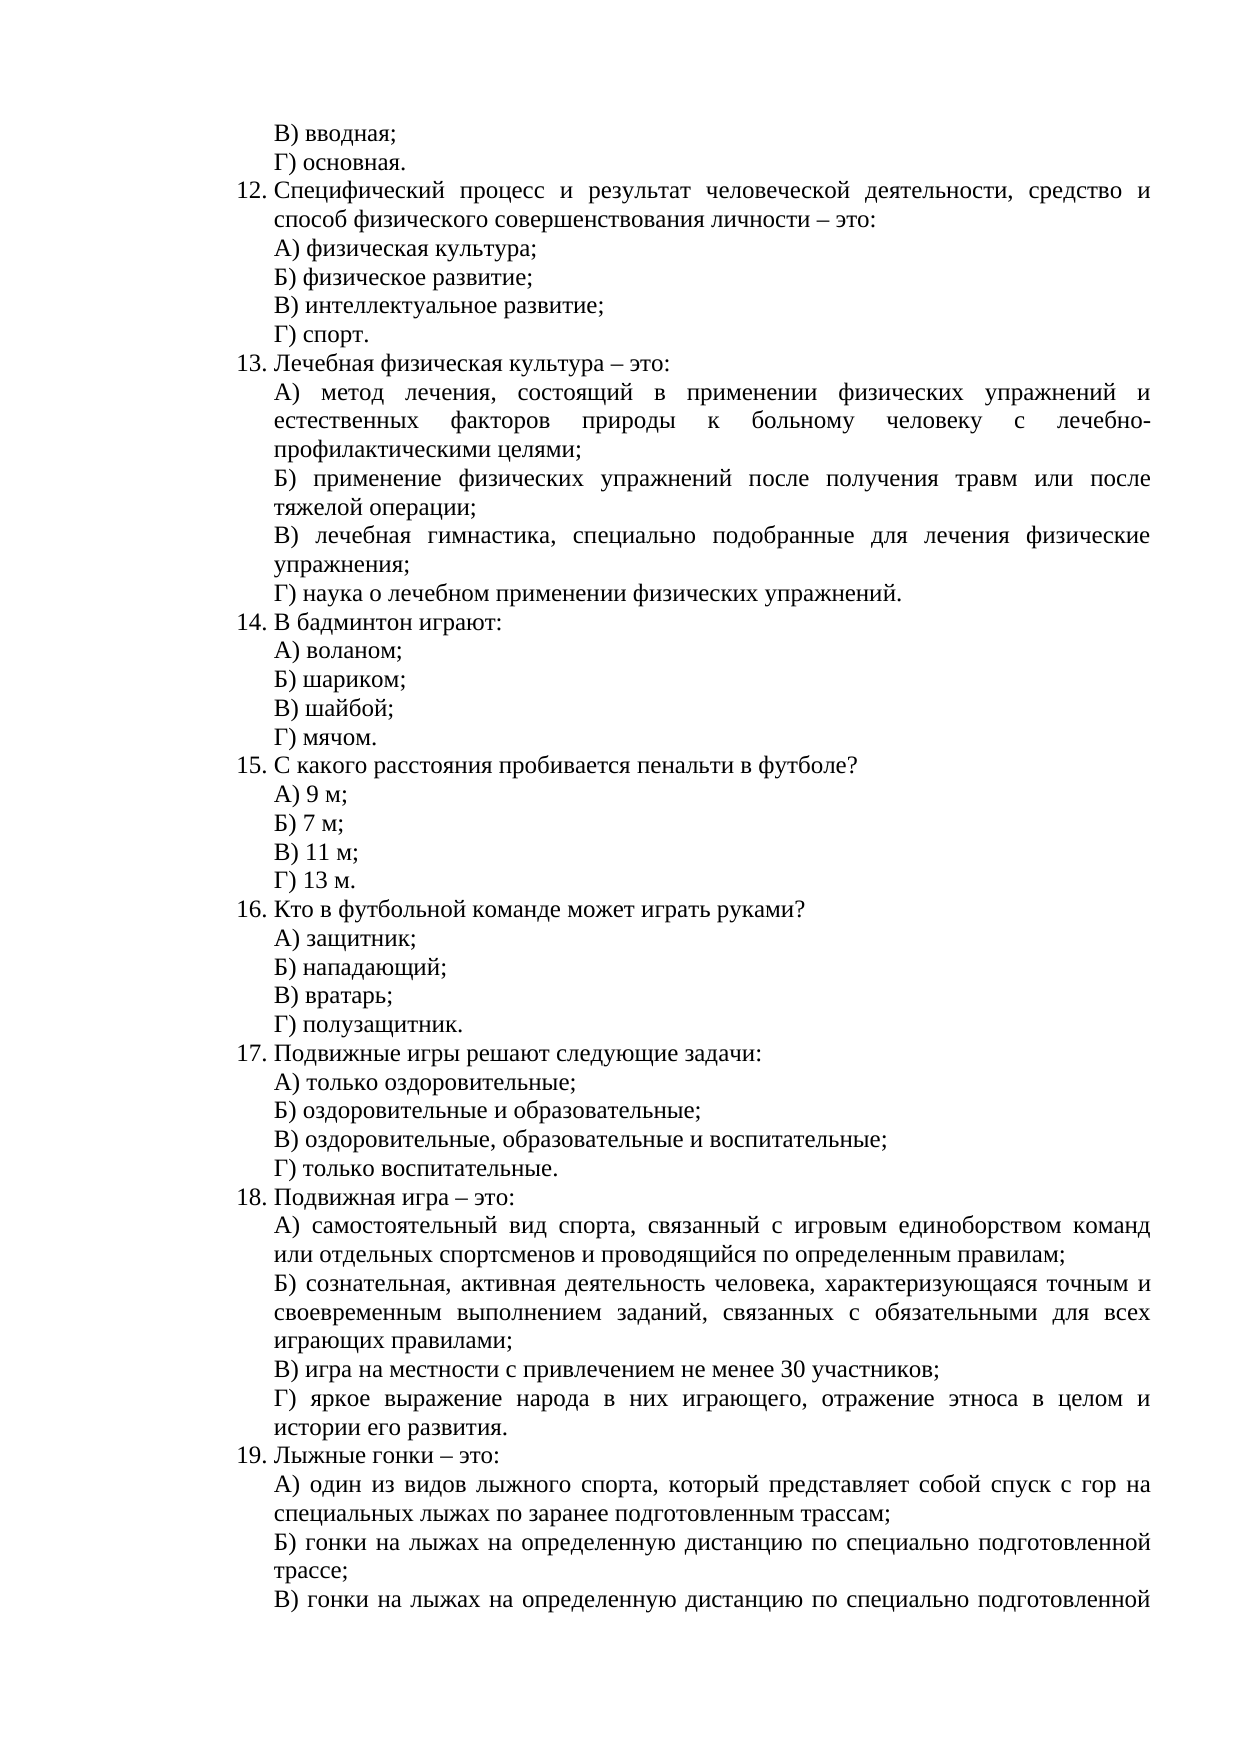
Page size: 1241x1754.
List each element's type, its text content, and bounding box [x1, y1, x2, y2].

list Кто в футбольной команде может играть руками? [236, 894, 1152, 923]
text А) один из видов лыжного спорта, который представляет собой спуск с гор на специальных лыжах по заранее подготовленным трассам; [274, 1469, 1152, 1527]
text В) вводная; [274, 118, 1152, 147]
text Б) оздоровительные и образовательные; [274, 1096, 1152, 1124]
text Г) полузащитник. [274, 1009, 1152, 1038]
text Б) нападающий; [274, 952, 1152, 981]
text Г) только воспитательные. [274, 1153, 1152, 1182]
text Г) яркое выражение народа в них играющего, отражение этноса в целом и истории его развития. [274, 1383, 1152, 1441]
text Г) спорт. [274, 319, 1152, 348]
text Б) физическое развитие; [274, 262, 1152, 291]
text Г) основная. [274, 147, 1152, 176]
text А) только оздоровительные; [274, 1067, 1152, 1096]
text Б) применение физических упражнений после получения травм или после тяжелой операции; [274, 463, 1152, 521]
text В) 11 м; [274, 837, 1152, 866]
list Подвижные игры решают следующие задачи: [236, 1038, 1152, 1067]
text Б) 7 м; [274, 808, 1152, 837]
list Лечебная физическая культура – это: [236, 348, 1152, 377]
text Б) гонки на лыжах на определенную дистанцию по специально подготовленной трассе; [274, 1527, 1152, 1584]
text А) самостоятельный вид спорта, связанный с игровым единоборством команд или отдельных спортсменов и проводящийся по определенным правилам; [274, 1211, 1152, 1268]
list С какого расстояния пробивается пенальти в футболе? [236, 751, 1152, 779]
text В) оздоровительные, образовательные и воспитательные; [274, 1124, 1152, 1153]
list Подвижная игра – это: [236, 1182, 1152, 1211]
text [274, 1584, 1152, 1613]
text Г) мячом. [274, 722, 1152, 751]
text А) метод лечения, состоящий в применении физических упражнений и естественных факторов природы к больному человеку с лечебно-профилактическими целями; [274, 377, 1152, 463]
text В) интеллектуальное развитие; [274, 291, 1152, 319]
text В) шайбой; [274, 693, 1152, 722]
text Б) сознательная, активная деятельность человека, характеризующаяся точным и своевременным выполнением заданий, связанных с обязательными для всех играющих правилами; [274, 1268, 1152, 1354]
list Лыжные гонки – это: [236, 1441, 1152, 1469]
text Г) 13 м. [274, 866, 1152, 894]
text А) 9 м; [274, 779, 1152, 808]
text Г) наука о лечебном применении физических упражнений. [274, 578, 1152, 607]
list Специфический процесс и результат человеческой деятельности, средство и способ физического совершенствования личности – это: [236, 176, 1152, 233]
text А) физическая культура; [274, 233, 1152, 262]
list В бадминтон играют: [236, 607, 1152, 636]
text В) лечебная гимнастика, специально подобранные для лечения физические упражнения; [274, 521, 1152, 578]
text А) защитник; [274, 923, 1152, 952]
text Б) шариком; [274, 664, 1152, 693]
text В) игра на местности с привлечением не менее 30 участников; [274, 1354, 1152, 1383]
text А) воланом; [274, 636, 1152, 664]
text В) вратарь; [274, 981, 1152, 1009]
